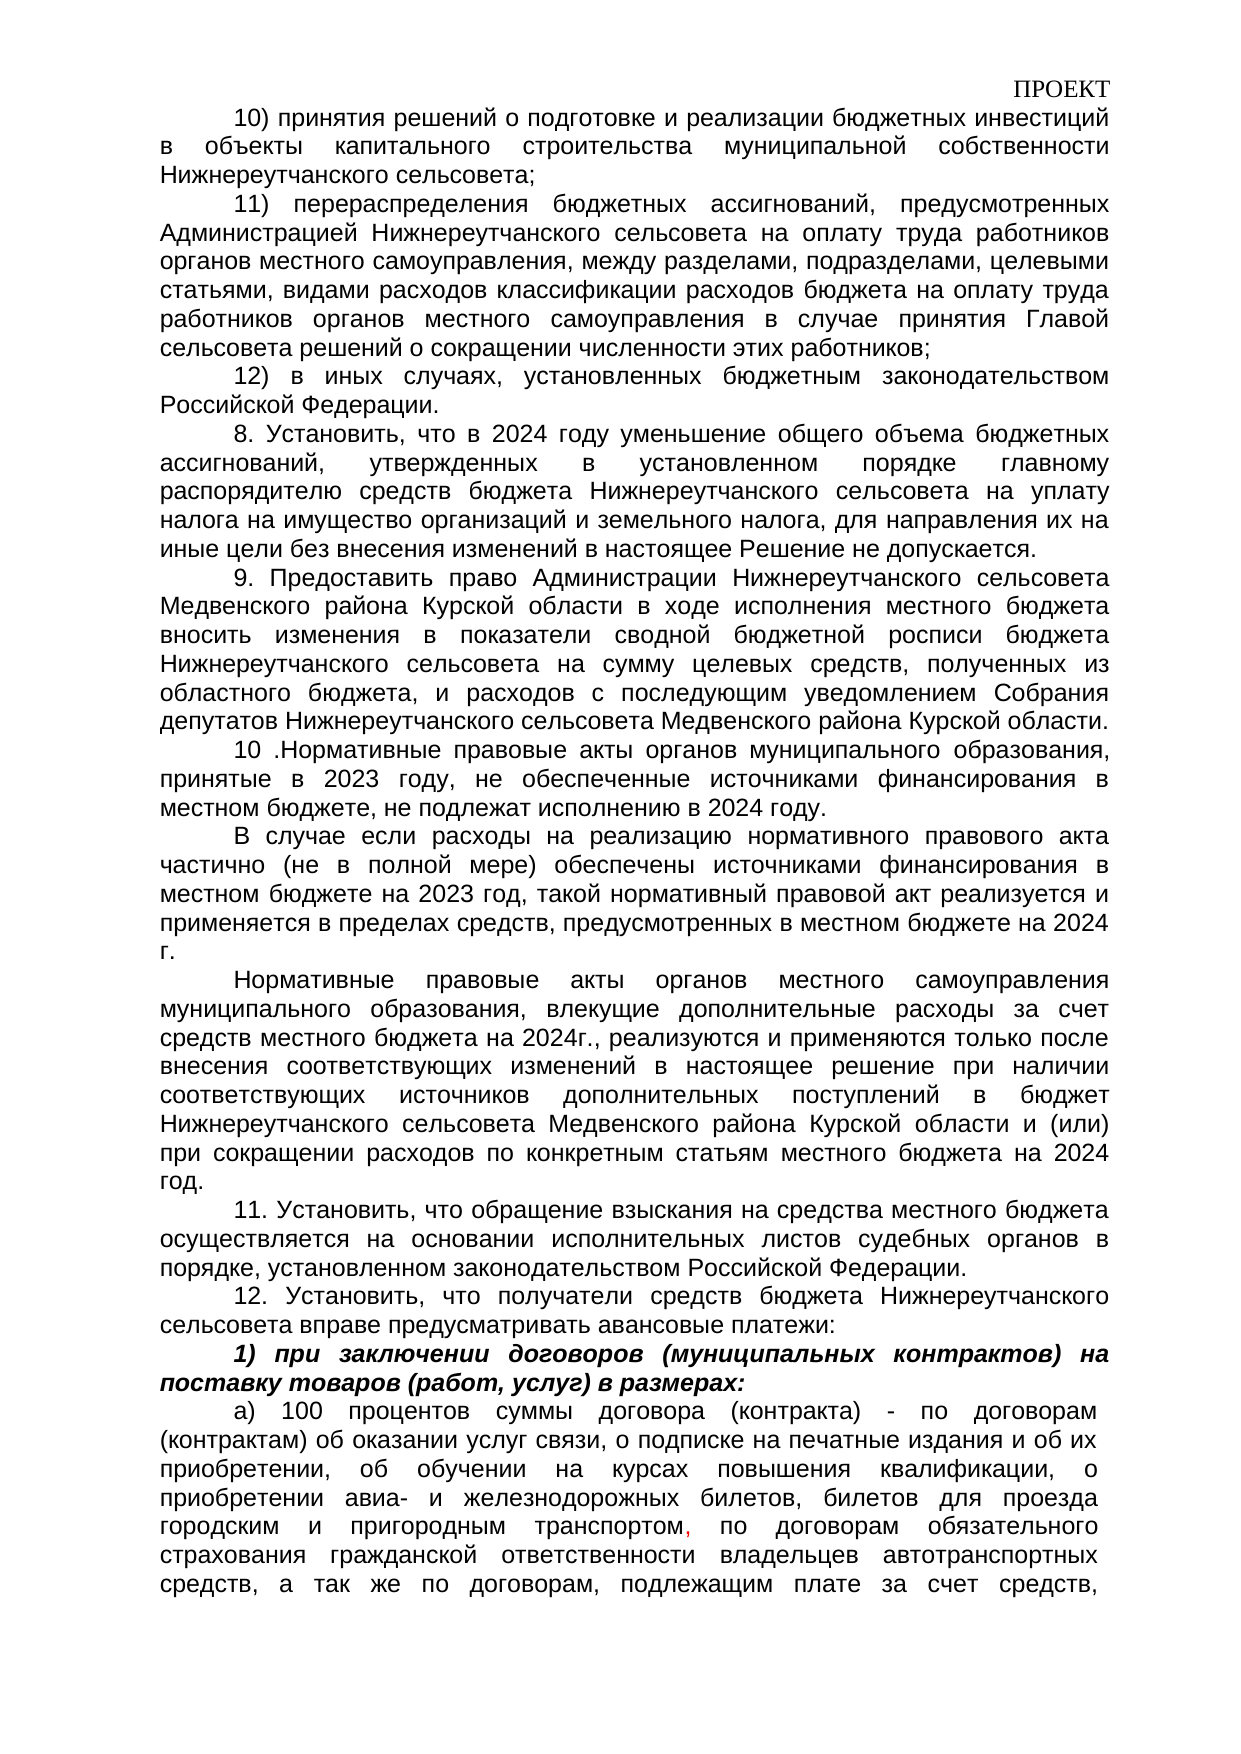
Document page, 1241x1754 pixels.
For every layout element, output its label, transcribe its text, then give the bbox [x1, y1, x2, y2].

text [159, 1396, 1099, 1598]
text 11. Установить, что обращение взыскания на средства местного бюджета осуществляется на основании исполнительных листов судебных органов в порядке, установленном законодательством Российской Федерации. [159, 1195, 1110, 1281]
text 9. Предоставить право Администрации Нижнереутчанского сельсовета Медвенского района Курской области в ходе исполнения местного бюджета вносить изменения в показатели сводной бюджетной росписи бюджета Нижнереутчанского сельсовета на сумму целевых средств, полученных из областного бюджета, и расходов с последующим уведомлением Собрания депутатов Нижнереутчанского сельсовета Медвенского района Курской области. [159, 563, 1110, 735]
text 8. Установить, что в 2024 году уменьшение общего объема бюджетных ассигнований, утвержденных в установленном порядке главному распорядителю средств бюджета Нижнереутчанского сельсовета на уплату налога на имущество организаций и земельного налога, для направления их на иные цели без внесения изменений в настоящее Решение не допускается. [159, 419, 1110, 563]
text В случае если расходы на реализацию нормативного правового акта частично (не в полной мере) обеспечены источниками финансирования в местном бюджете на 2023 год, такой нормативный правовой акт реализуется и применяется в пределах средств, предусмотренных в местном бюджете на 2024 г. [159, 821, 1110, 965]
text 12. Установить, что получатели средств бюджета Нижнереутчанского сельсовета вправе предусматривать авансовые платежи: [159, 1281, 1110, 1339]
text 12) в иных случаях, установленных бюджетным законодательством Российской Федерации. [159, 361, 1110, 419]
text 11) перераспределения бюджетных ассигнований, предусмотренных Администрацией Нижнереутчанского сельсовета на оплату труда работников органов местного самоуправления, между разделами, подразделами, целевыми статьями, видами расходов классификации расходов бюджета на оплату труда работников органов местного самоуправления в случае принятия Главой сельсовета решений о сокращении численности этих работников; [159, 189, 1110, 361]
text 10) принятия решений о подготовке и реализации бюджетных инвестиций в объекты капитального строительства муниципальной собственности Нижнереутчанского сельсовета; [159, 103, 1110, 189]
subtitle 1) при заключении договоров (муниципальных контрактов) на поставку товаров (работ, услуг) в размерах: [159, 1339, 1110, 1396]
text 10 .Нормативные правовые акты органов муниципального образования, принятые в 2023 году, не обеспеченные источниками финансирования в местном бюджете, не подлежат исполнению в 2024 году. [159, 735, 1110, 821]
text Нормативные правовые акты органов местного самоуправления муниципального образования, влекущие дополнительные расходы за счет средств местного бюджета на 2024г., реализуются и применяются только после внесения соответствующих изменений в настоящее решение при наличии соответствующих источников дополнительных поступлений в бюджет Нижнереутчанского сельсовета Медвенского района Курской области и (или) при сокращении расходов по конкретным статьям местного бюджета на 2024 год. [159, 965, 1110, 1195]
